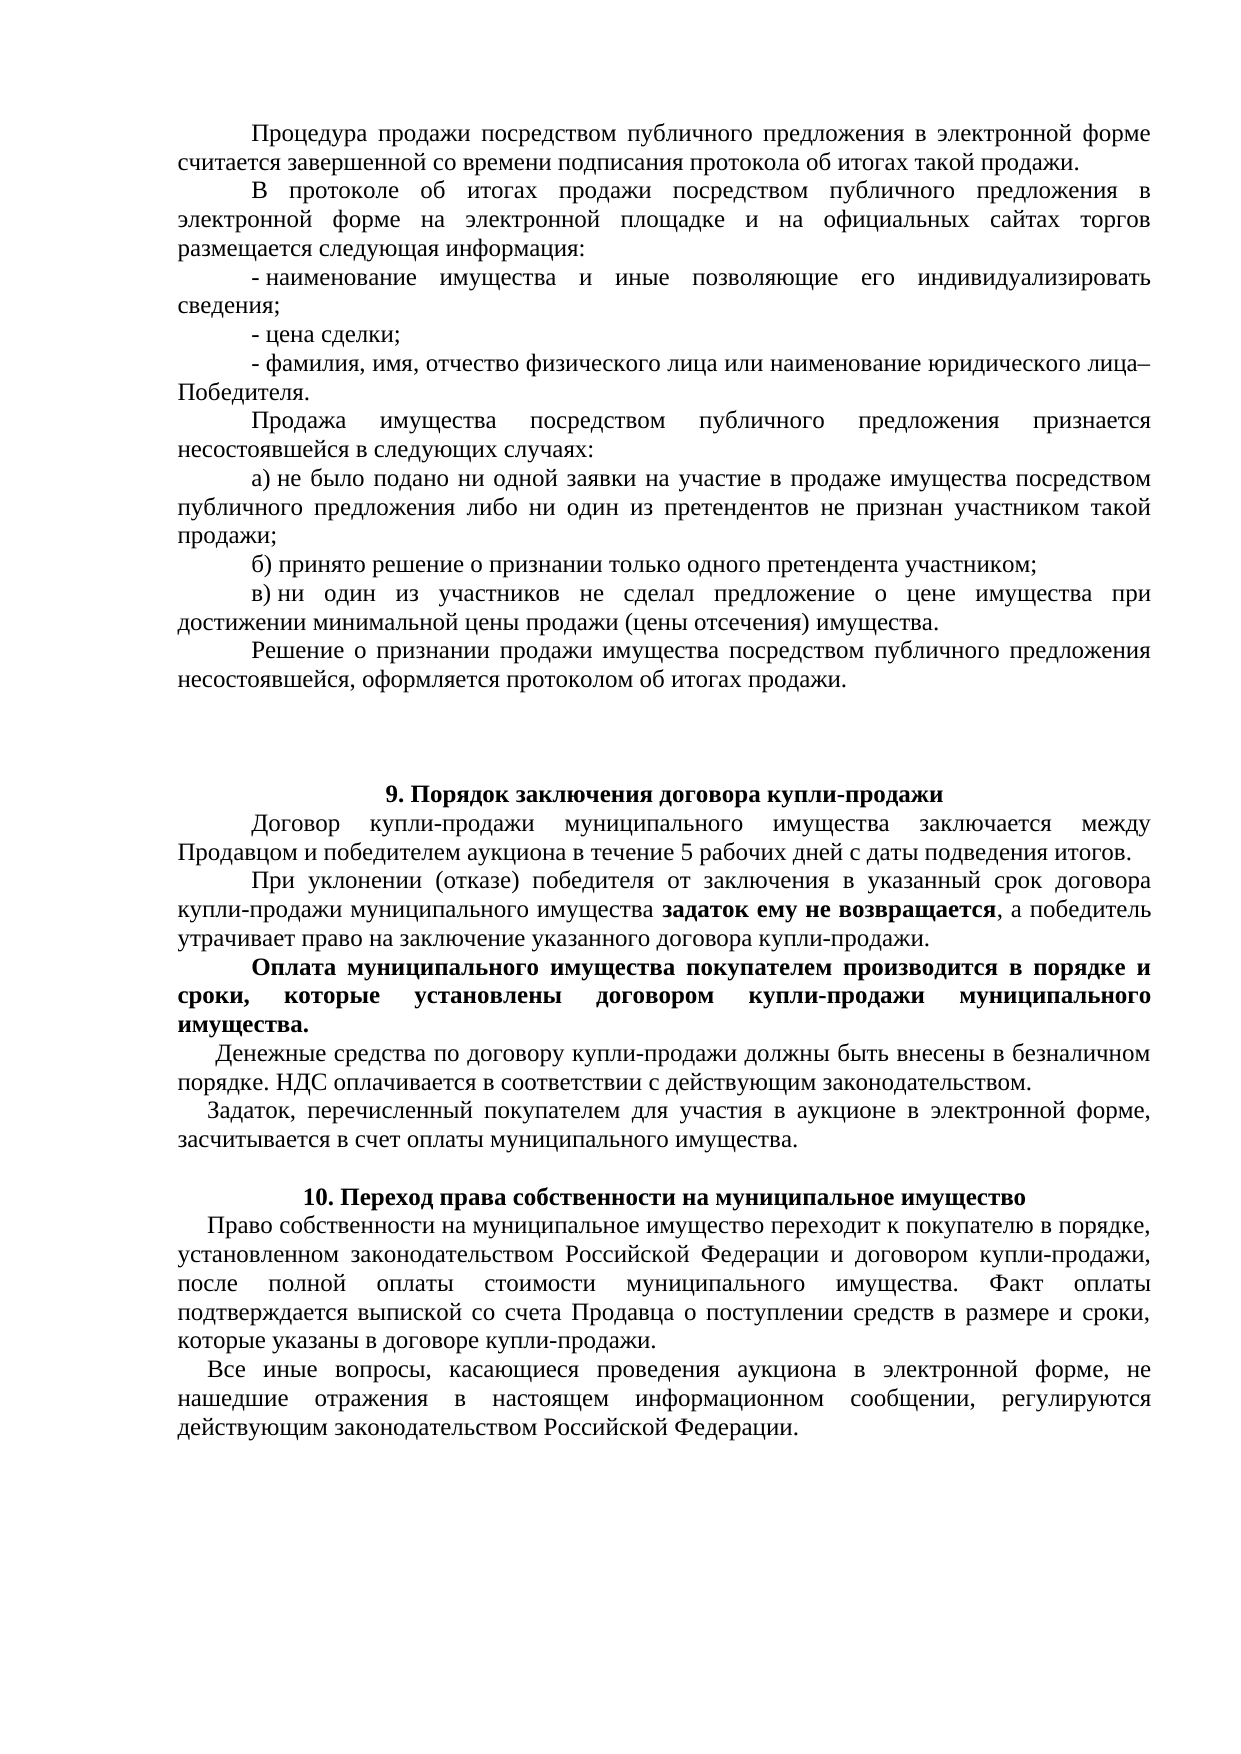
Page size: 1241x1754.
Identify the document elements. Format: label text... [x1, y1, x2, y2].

text Оплата муниципального имущества покупателем производится в порядке и сроки, которые установлены договором купли-продажи муниципального имущества. [177, 952, 1152, 1038]
text Денежные средства по договору купли-продажи должны быть внесены в безналичном порядке. НДС оплачивается в соответствии с действующим законодательством. [177, 1038, 1152, 1096]
text Все иные вопросы, касающиеся проведения аукциона в электронной форме, не нашедшие отражения в настоящем информационном сообщении, регулируются действующим законодательством Российской Федерации. [177, 1354, 1152, 1441]
text Процедура продажи посредством публичного предложения в электронной форме считается завершенной со времени подписания протокола об итогах такой продажи. [177, 118, 1152, 176]
text а) не было подано ни одной заявки на участие в продаже имущества посредством публичного предложения либо ни один из претендентов не признан участником такой продажи; [177, 463, 1152, 549]
text Продажа имущества посредством публичного предложения признается несостоявшейся в следующих случаях: [177, 406, 1152, 463]
text 9. Порядок заключения договора купли-продажи [177, 779, 1152, 808]
text б) принято решение о признании только одного претендента участником; [177, 549, 1152, 578]
text При уклонении (отказе) победителя от заключения в указанный срок договора купли-продажи муниципального имущества задаток ему не возвращается, а победитель утрачивает право на заключение указанного договора купли-продажи. [177, 866, 1152, 952]
text - фамилия, имя, отчество физического лица или наименование юридического лица– Победителя. [177, 348, 1152, 406]
text - цена сделки; [177, 319, 1152, 348]
text В протоколе об итогах продажи посредством публичного предложения в электронной форме на электронной площадке и на официальных сайтах торгов размещается следующая информация: [177, 176, 1152, 262]
text Решение о признании продажи имущества посредством публичного предложения несостоявшейся, оформляется протоколом об итогах продажи. [177, 636, 1152, 693]
text Договор купли-продажи муниципального имущества заключается между Продавцом и победителем аукциона в течение 5 рабочих дней с даты подведения итогов. [177, 808, 1152, 866]
text Право собственности на муниципальное имущество переходит к покупателю в порядке, установленном законодательством Российской Федерации и договором купли-продажи, после полной оплаты стоимости муниципального имущества. Факт оплаты подтверждается выпиской со счета Продавца о поступлении средств в размере и сроки, которые указаны в договоре купли-продажи. [177, 1211, 1152, 1354]
text 10. Переход права собственности на муниципальное имущество [177, 1182, 1152, 1211]
text - наименование имущества и иные позволяющие его индивидуализировать сведения; [177, 262, 1152, 319]
text в) ни один из участников не сделал предложение о цене имущества при достижении минимальной цены продажи (цены отсечения) имущества. [177, 578, 1152, 636]
text Задаток, перечисленный покупателем для участия в аукционе в электронной форме, засчитывается в счет оплаты муниципального имущества. [177, 1096, 1152, 1153]
